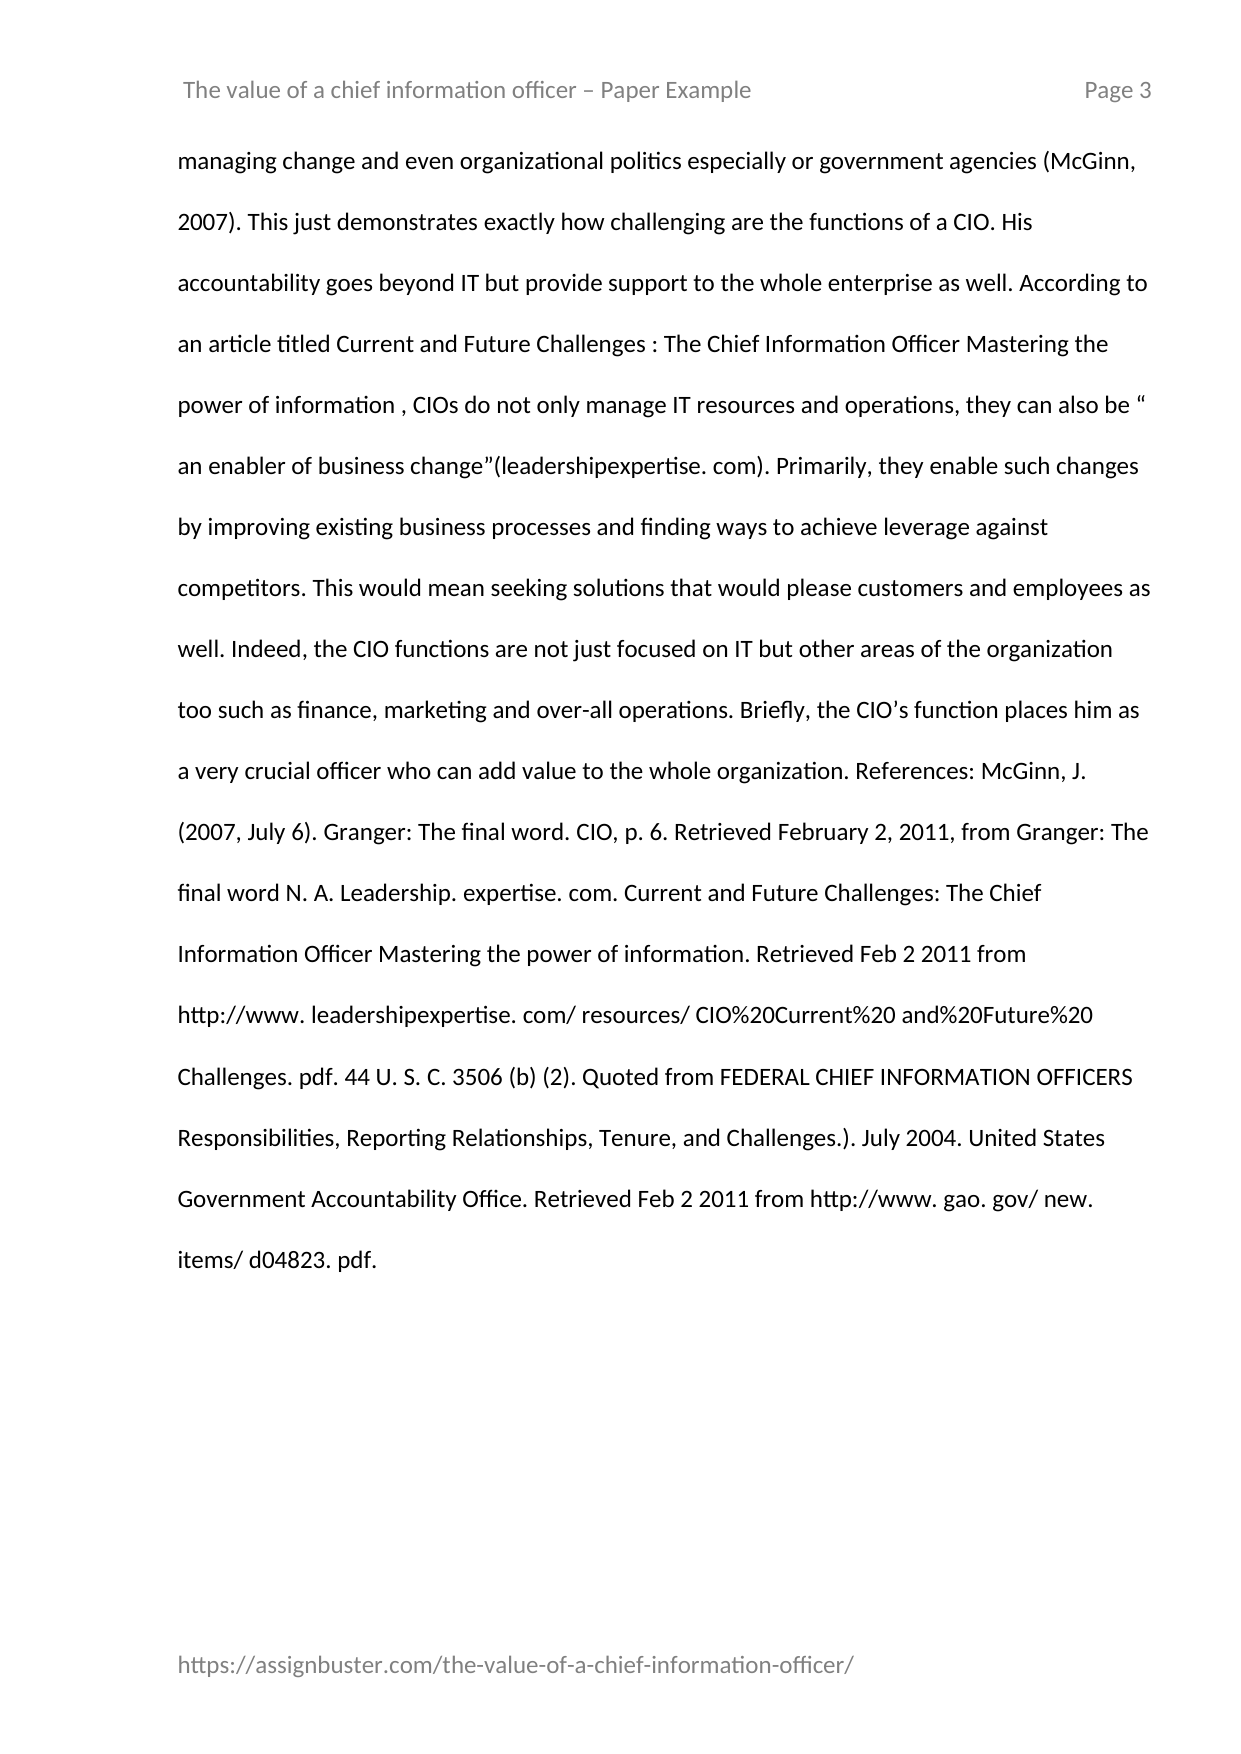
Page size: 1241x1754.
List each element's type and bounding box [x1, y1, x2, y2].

text [177, 145, 1152, 1274]
